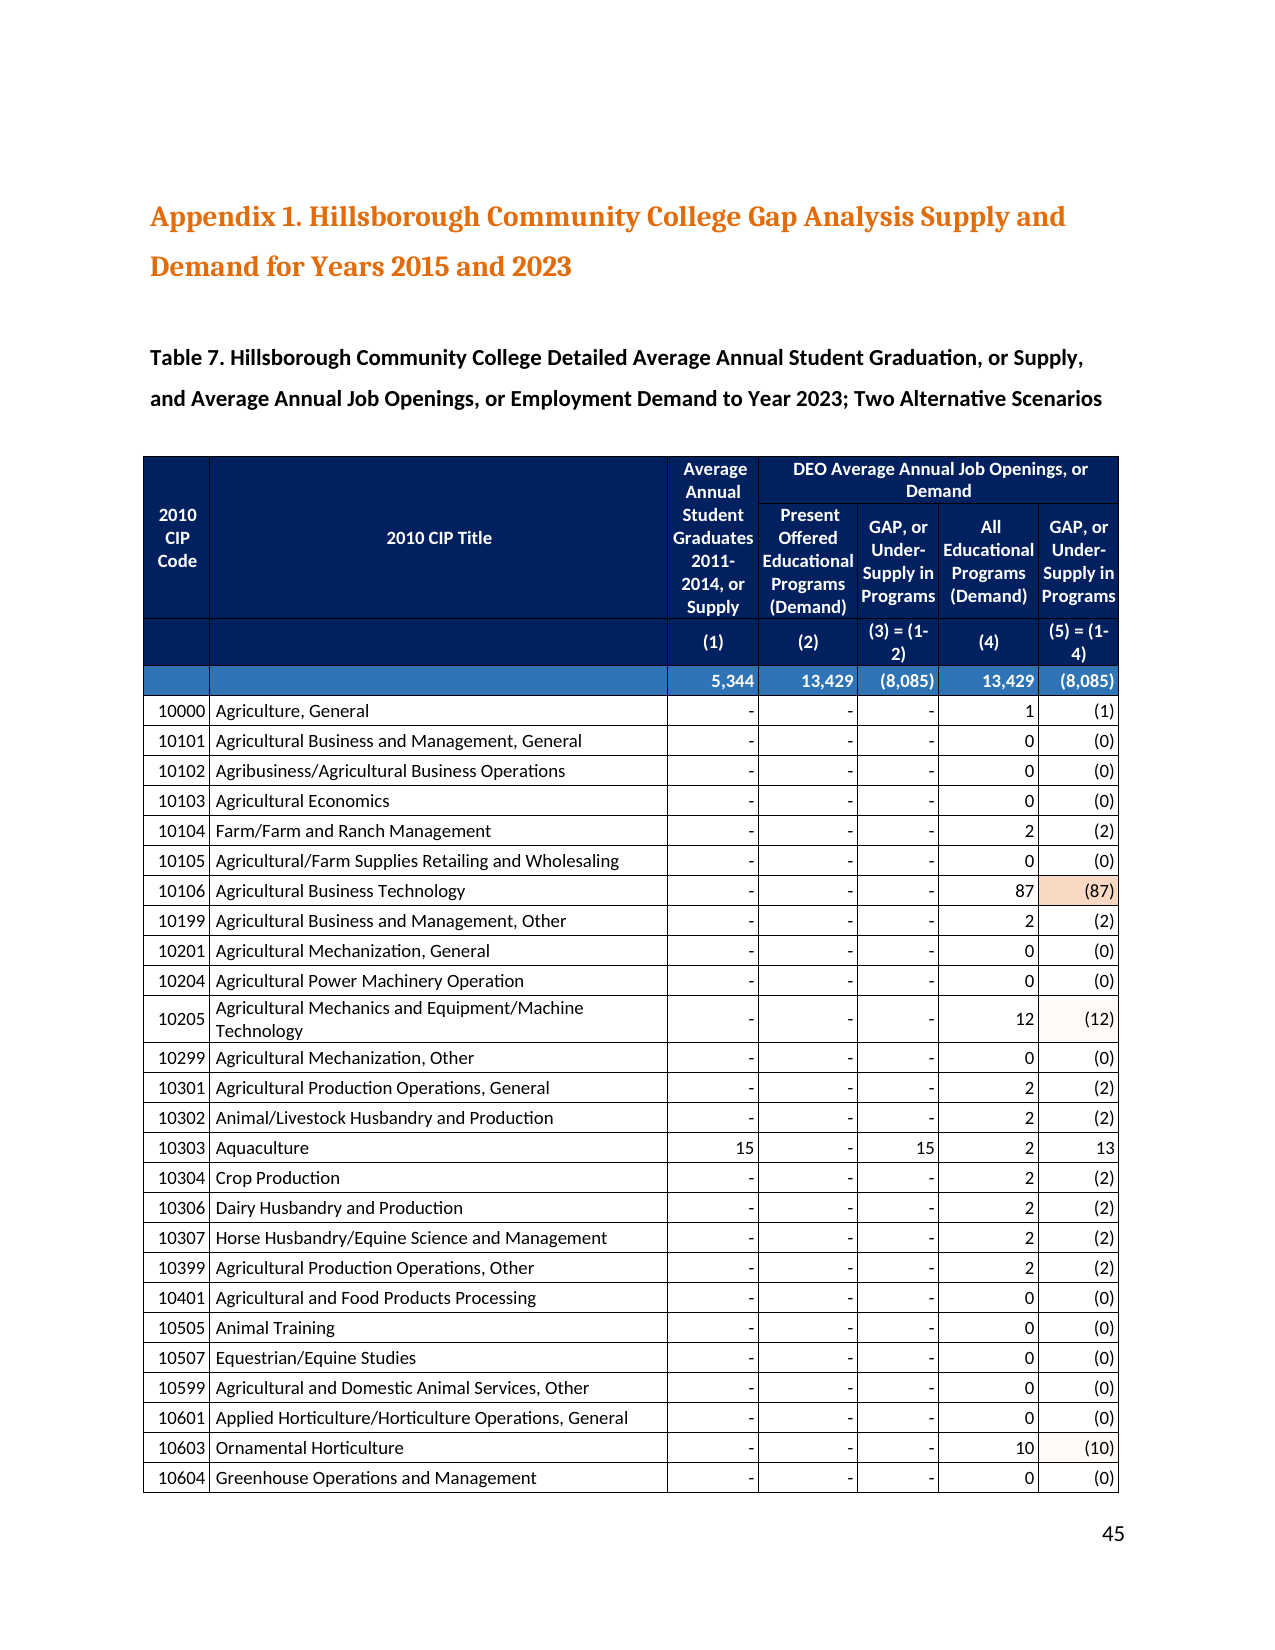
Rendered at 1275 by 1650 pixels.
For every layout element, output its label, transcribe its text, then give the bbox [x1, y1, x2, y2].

table_cell - [858, 1253, 938, 1282]
table_cell 0 [939, 1373, 1038, 1402]
table_cell 10302 [144, 1103, 209, 1132]
table_cell (0) [1039, 1283, 1118, 1312]
table_cell - [759, 876, 857, 905]
table_cell (1) [1039, 696, 1118, 725]
table_cell (0) [1039, 1043, 1118, 1072]
table_cell - [858, 936, 938, 965]
table_cell (2) [1039, 1163, 1118, 1192]
table_cell - [668, 1283, 758, 1312]
table_cell - [759, 1343, 857, 1372]
table_cell Agricultural Business Technology [210, 876, 667, 905]
table_cell 0 [939, 1403, 1038, 1432]
table_cell [144, 619, 209, 665]
table_cell 10301 [144, 1073, 209, 1102]
table_cell 10102 [144, 756, 209, 785]
table_cell Equestrian/Equine Studies [210, 1343, 667, 1372]
table_cell - [668, 696, 758, 725]
table_cell - [668, 996, 758, 1042]
table_cell - [759, 966, 857, 995]
table_cell - [858, 1103, 938, 1132]
table_cell - [759, 1193, 857, 1222]
table_cell 10205 [144, 996, 209, 1042]
table_header DEO Average Annual Job Openings, or Demand [759, 457, 1118, 503]
table_cell (2) [1039, 816, 1118, 845]
table_cell - [858, 1343, 938, 1372]
table_cell - [668, 1223, 758, 1252]
table_cell Agricultural Mechanics and Equipment/Machine Technology [210, 996, 667, 1042]
table_cell [210, 619, 667, 665]
table_cell Agribusiness/Agricultural Business Operations [210, 756, 667, 785]
table_cell 0 [939, 756, 1038, 785]
table_cell (0) [1039, 1373, 1118, 1402]
table_cell - [759, 936, 857, 965]
table_cell 0 [939, 1463, 1038, 1492]
table_cell (0) [1039, 1313, 1118, 1342]
table_cell 2 [939, 1103, 1038, 1132]
table_cell 10603 [144, 1433, 209, 1462]
table_cell - [668, 1103, 758, 1132]
table_cell 2 [939, 1163, 1038, 1192]
text Table 7. Hillsborough Community College Detailed Average Annual Student Graduation, or Supply, and Average Annual Job Openings, or Employment Demand to Year 2023; Two Alternative Scenarios [150, 343, 1125, 413]
table_cell 0 [939, 966, 1038, 995]
table_cell - [858, 1433, 938, 1462]
table_cell - [668, 1253, 758, 1282]
table_cell Agricultural Production Operations, General [210, 1073, 667, 1102]
table_cell - [759, 846, 857, 875]
table_cell Agricultural and Food Products Processing [210, 1283, 667, 1312]
table_cell (2) [1039, 1253, 1118, 1282]
table_cell 10299 [144, 1043, 209, 1072]
table_cell - [668, 1373, 758, 1402]
table_cell 10105 [144, 846, 209, 875]
table_cell Agricultural Business and Management, General [210, 726, 667, 755]
table_cell Agricultural Mechanization, General [210, 936, 667, 965]
table_cell 1 [939, 696, 1038, 725]
table_cell Agricultural Economics [210, 786, 667, 815]
table_cell (87) [1039, 876, 1118, 905]
table_cell - [759, 726, 857, 755]
table_cell - [858, 786, 938, 815]
table_cell Animal/Livestock Husbandry and Production [210, 1103, 667, 1132]
table_cell [144, 666, 209, 695]
table_cell 0 [939, 726, 1038, 755]
table_cell (0) [1039, 756, 1118, 785]
table_cell - [759, 786, 857, 815]
table_cell - [858, 996, 938, 1042]
table_cell - [858, 1193, 938, 1222]
table_cell Greenhouse Operations and Management [210, 1463, 667, 1492]
table_cell - [759, 756, 857, 785]
table_cell - [759, 1283, 857, 1312]
table_cell (2) [1039, 1193, 1118, 1222]
table_cell (4) [939, 619, 1038, 665]
table_cell - [759, 1433, 857, 1462]
table_cell (2) [1039, 906, 1118, 935]
table_cell - [668, 846, 758, 875]
table_cell 2 [939, 1133, 1038, 1162]
table_cell 0 [939, 846, 1038, 875]
table_cell (8,085) [1039, 666, 1118, 695]
table_cell - [858, 1163, 938, 1192]
table_cell 10101 [144, 726, 209, 755]
table_cell - [858, 1283, 938, 1312]
table_cell (0) [1039, 726, 1118, 755]
table_cell Agricultural Production Operations, Other [210, 1253, 667, 1282]
table_cell 10 [939, 1433, 1038, 1462]
table_cell Animal Training [210, 1313, 667, 1342]
table_cell Agricultural Mechanization, Other [210, 1043, 667, 1072]
table_cell 13,429 [759, 666, 857, 695]
table_cell - [759, 1223, 857, 1252]
table_cell (0) [1039, 1403, 1118, 1432]
table_cell 13 [1039, 1133, 1118, 1162]
table_header 2010 CIP Code [144, 457, 209, 618]
table_cell 10601 [144, 1403, 209, 1432]
table_cell 12 [939, 996, 1038, 1042]
table_cell - [668, 816, 758, 845]
table_cell 0 [939, 1313, 1038, 1342]
table_cell - [668, 936, 758, 965]
table_cell - [759, 696, 857, 725]
table_cell Agricultural Power Machinery Operation [210, 966, 667, 995]
table_cell Applied Horticulture/Horticulture Operations, General [210, 1403, 667, 1432]
table_cell (3) = (1-2) [858, 619, 938, 665]
table_cell - [759, 1403, 857, 1432]
table_cell (2) [1039, 1223, 1118, 1252]
table_cell 10201 [144, 936, 209, 965]
table_cell - [858, 1403, 938, 1432]
table_cell - [858, 846, 938, 875]
table_cell - [759, 996, 857, 1042]
table_cell - [858, 906, 938, 935]
table_cell 0 [939, 1043, 1038, 1072]
table_cell - [759, 1133, 857, 1162]
table_cell 10505 [144, 1313, 209, 1342]
table_cell Crop Production [210, 1163, 667, 1192]
table_cell - [759, 906, 857, 935]
table_cell 10000 [144, 696, 209, 725]
table_cell 10106 [144, 876, 209, 905]
table_cell Dairy Husbandry and Production [210, 1193, 667, 1222]
table_cell - [858, 1043, 938, 1072]
table_cell Aquaculture [210, 1133, 667, 1162]
table_cell - [668, 1163, 758, 1192]
table_cell - [759, 1043, 857, 1072]
table_cell - [858, 696, 938, 725]
table_cell [210, 666, 667, 695]
table_cell - [668, 876, 758, 905]
table_cell 15 [668, 1133, 758, 1162]
table_cell 0 [939, 1283, 1038, 1312]
table_cell - [858, 726, 938, 755]
table_cell 2 [939, 816, 1038, 845]
table_cell (0) [1039, 1463, 1118, 1492]
table_cell - [858, 1373, 938, 1402]
table_cell (12) [1039, 996, 1118, 1042]
table_cell (2) [759, 619, 857, 665]
table_cell 10599 [144, 1373, 209, 1402]
table_cell - [858, 1223, 938, 1252]
table_cell (10) [1039, 1433, 1118, 1462]
table_cell 2 [939, 1193, 1038, 1222]
table_cell - [668, 906, 758, 935]
table_cell Present Offered Educational Programs (Demand) [759, 504, 857, 618]
table_cell - [668, 1193, 758, 1222]
table_cell - [668, 1463, 758, 1492]
table_cell 2 [939, 906, 1038, 935]
table_cell Farm/Farm and Ranch Management [210, 816, 667, 845]
table_cell Ornamental Horticulture [210, 1433, 667, 1462]
table_cell 10399 [144, 1253, 209, 1282]
table_cell (0) [1039, 1343, 1118, 1372]
table_cell (5) = (1-4) [1039, 619, 1118, 665]
table_cell 10204 [144, 966, 209, 995]
table_cell 13,429 [939, 666, 1038, 695]
table_cell 0 [939, 786, 1038, 815]
table_cell Agriculture, General [210, 696, 667, 725]
table_cell - [759, 1313, 857, 1342]
table_cell 10104 [144, 816, 209, 845]
table_cell - [759, 1103, 857, 1132]
table_cell - [759, 816, 857, 845]
table_cell (1) [668, 619, 758, 665]
table_cell 2 [939, 1253, 1038, 1282]
table_cell - [668, 1313, 758, 1342]
table_cell 10199 [144, 906, 209, 935]
table_cell (0) [1039, 936, 1118, 965]
table_cell - [858, 1313, 938, 1342]
table_cell - [759, 1253, 857, 1282]
table_cell (8,085) [858, 666, 938, 695]
table_cell 2 [939, 1073, 1038, 1102]
table_cell 2 [939, 1223, 1038, 1252]
table_cell 5,344 [668, 666, 758, 695]
table_cell (0) [1039, 846, 1118, 875]
table_cell (2) [1039, 1073, 1118, 1102]
table_header Average Annual Student Graduates 2011-2014, or Supply [668, 457, 758, 618]
table_cell GAP, or Under-Supply in Programs [858, 504, 938, 618]
table_cell GAP, or Under-Supply in Programs [1039, 504, 1118, 618]
table_cell - [759, 1463, 857, 1492]
table_cell - [668, 1403, 758, 1432]
table_cell 10507 [144, 1343, 209, 1372]
table_cell All Educational Programs (Demand) [939, 504, 1038, 618]
table_cell (2) [1039, 1103, 1118, 1132]
table_cell (0) [1039, 966, 1118, 995]
table_cell 10103 [144, 786, 209, 815]
table_cell - [759, 1373, 857, 1402]
table_cell - [858, 816, 938, 845]
table_cell 10304 [144, 1163, 209, 1192]
table_cell - [668, 966, 758, 995]
table_header 2010 CIP Title [210, 457, 667, 618]
subtitle Appendix 1. Hillsborough Community College Gap Analysis Supply and Demand for Years 2015 and 2023 [150, 200, 1125, 284]
table_cell 10401 [144, 1283, 209, 1312]
table_cell - [668, 1343, 758, 1372]
table_cell - [858, 966, 938, 995]
table_cell 15 [858, 1133, 938, 1162]
table_cell 10604 [144, 1463, 209, 1492]
table_cell 10307 [144, 1223, 209, 1252]
table_cell 87 [939, 876, 1038, 905]
table_cell - [759, 1163, 857, 1192]
table_cell - [668, 1043, 758, 1072]
table_cell - [858, 756, 938, 785]
table_cell - [858, 1073, 938, 1102]
table_cell Horse Husbandry/Equine Science and Management [210, 1223, 667, 1252]
table_cell - [668, 756, 758, 785]
table_cell - [668, 786, 758, 815]
table_cell - [668, 726, 758, 755]
table_cell - [858, 876, 938, 905]
table_cell Agricultural/Farm Supplies Retailing and Wholesaling [210, 846, 667, 875]
table_cell 0 [939, 936, 1038, 965]
table_cell 10303 [144, 1133, 209, 1162]
table_cell - [858, 1463, 938, 1492]
table_cell - [759, 1073, 857, 1102]
table_cell Agricultural and Domestic Animal Services, Other [210, 1373, 667, 1402]
table_cell (0) [1039, 786, 1118, 815]
table_cell 10306 [144, 1193, 209, 1222]
table_cell 0 [939, 1343, 1038, 1372]
table_cell - [668, 1073, 758, 1102]
table_cell - [668, 1433, 758, 1462]
table_cell Agricultural Business and Management, Other [210, 906, 667, 935]
